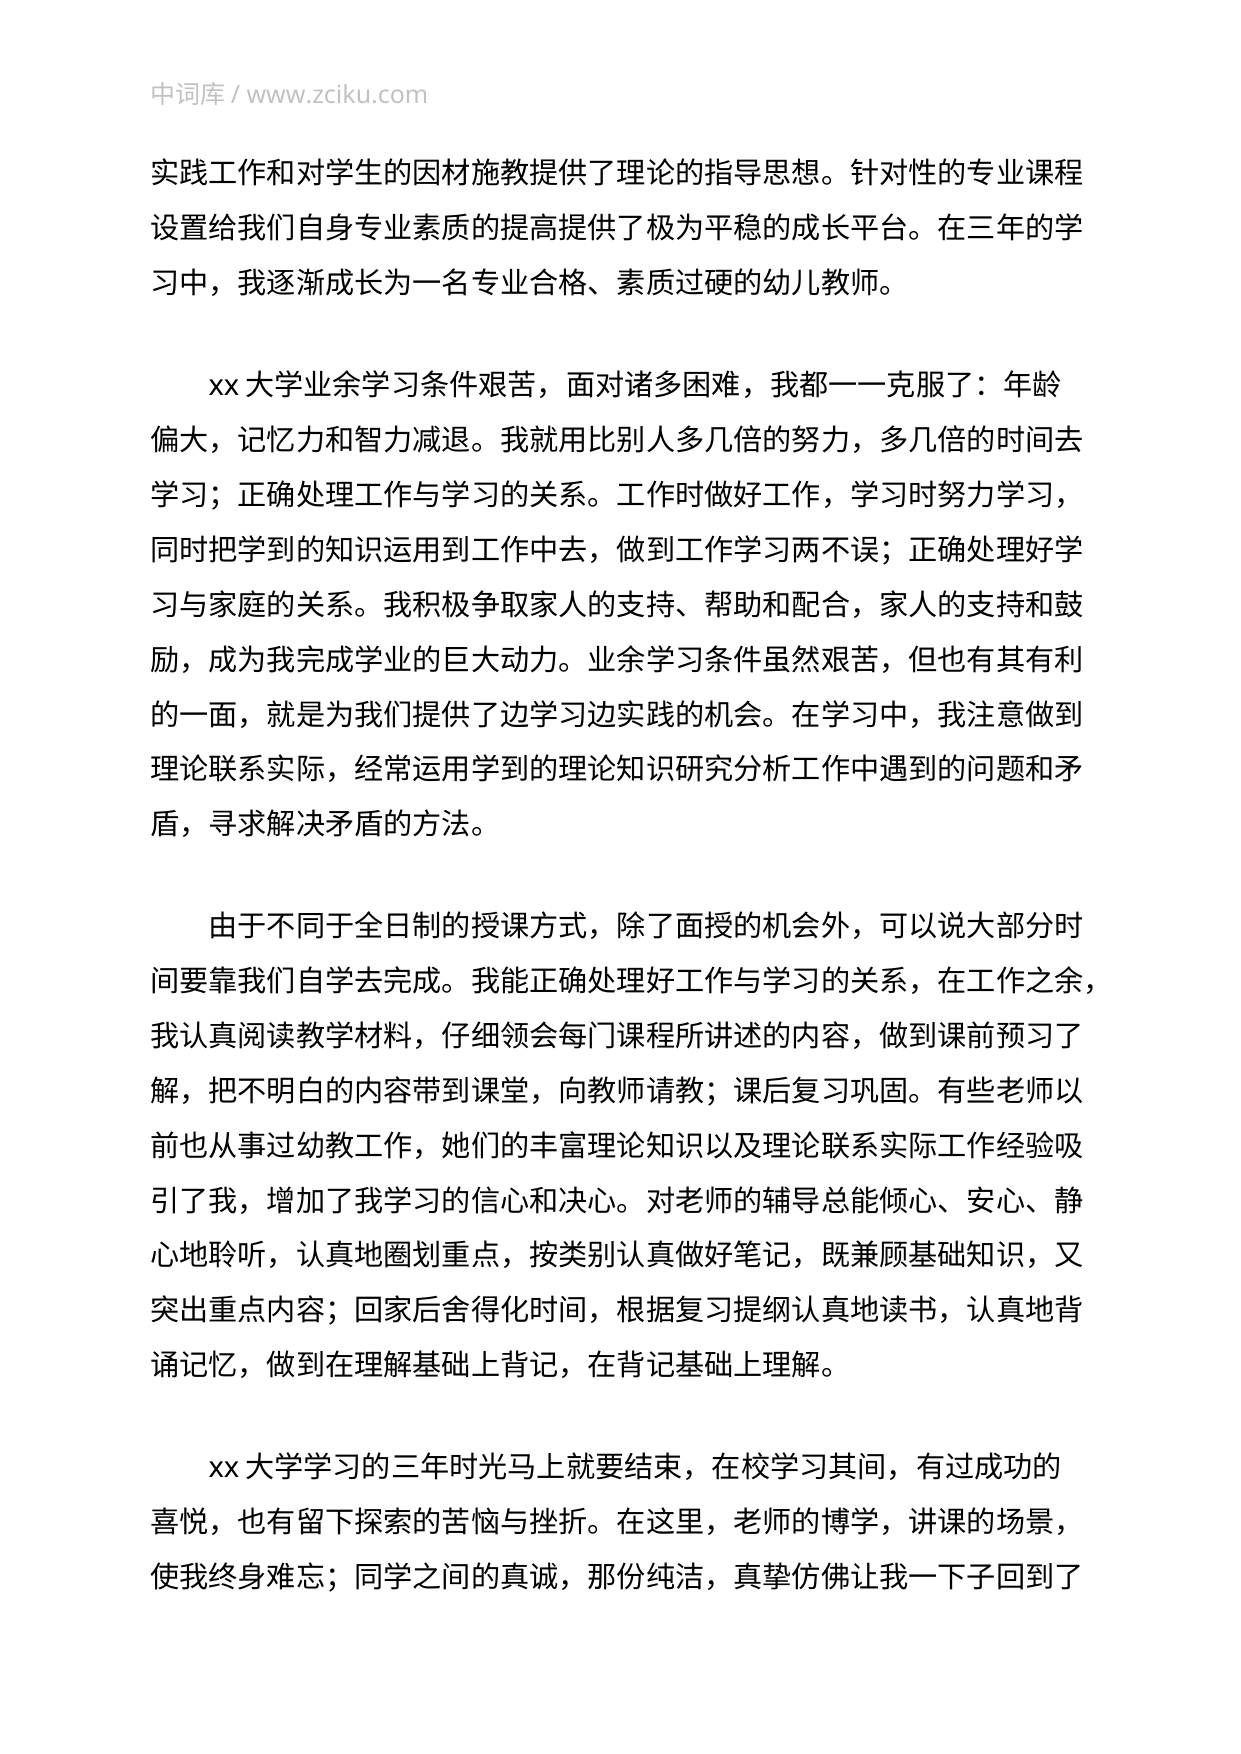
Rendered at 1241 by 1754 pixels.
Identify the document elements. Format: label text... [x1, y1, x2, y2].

text xx大学业余学习条件艰苦，面对诸多困难，我都一一克服了：年龄偏大，记忆力和智力减退。我就用比别人多几倍的努力，多几倍的时间去学习；正确处理工作与学习的关系。工作时做好工作，学习时努力学习，同时把学到的知识运用到工作中去，做到工作学习两不误；正确处理好学习与家庭的关系。我积极争取家人的支持、帮助和配合，家人的支持和鼓励，成为我完成学业的巨大动力。业余学习条件虽然艰苦，但也有其有利的一面，就是为我们提供了边学习边实践的机会。在学习中，我注意做到理论联系实际，经常运用学到的理论知识研究分析工作中遇到的问题和矛盾，寻求解决矛盾的方法。 [150, 362, 1090, 843]
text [150, 1443, 1090, 1596]
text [150, 150, 1090, 302]
text 由于不同于全日制的授课方式，除了面授的机会外，可以说大部分时间要靠我们自学去完成。我能正确处理好工作与学习的关系，在工作之余，我认真阅读教学材料，仔细领会每门课程所讲述的内容，做到课前预习了解，把不明白的内容带到课堂，向教师请教；课后复习巩固。有些老师以前也从事过幼教工作，她们的丰富理论知识以及理论联系实际工作经验吸引了我，增加了我学习的信心和决心。对老师的辅导总能倾心、安心、静心地聆听，认真地圈划重点，按类别认真做好笔记，既兼顾基础知识，又突出重点内容；回家后舍得化时间，根据复习提纲认真地读书，认真地背诵记忆，做到在理解基础上背记，在背记基础上理解。 [150, 903, 1090, 1384]
